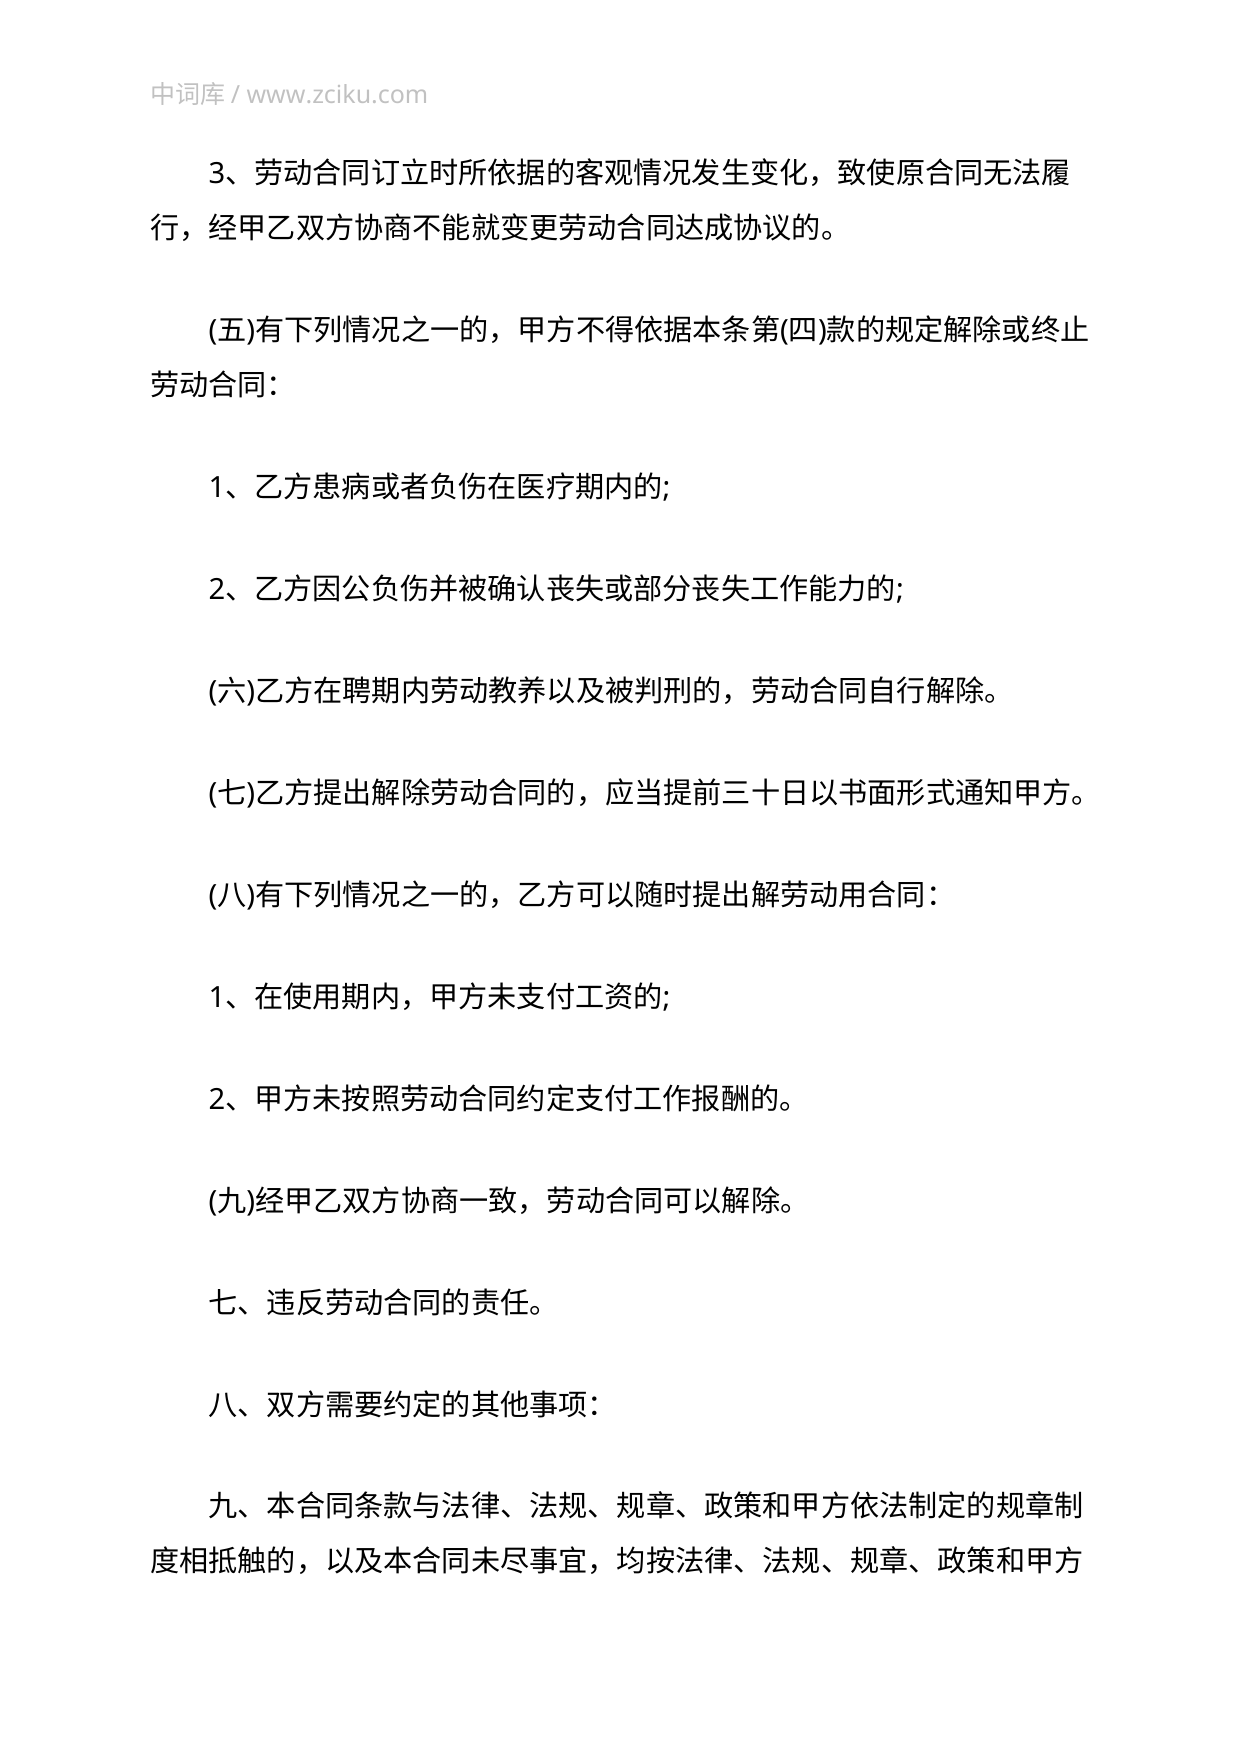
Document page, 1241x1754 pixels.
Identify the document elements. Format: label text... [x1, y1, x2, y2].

text (六)乙方在聘期内劳动教养以及被判刑的，劳动合同自行解除。 [150, 667, 1090, 710]
text 1、在使用期内，甲方未支付工资的; [150, 973, 1090, 1016]
text (七)乙方提出解除劳动合同的，应当提前三十日以书面形式通知甲方。 [150, 769, 1090, 812]
text (五)有下列情况之一的，甲方不得依据本条第(四)款的规定解除或终止劳动合同： [150, 307, 1090, 404]
text (九)经甲乙双方协商一致，劳动合同可以解除。 [150, 1177, 1090, 1220]
text 2、乙方因公负伤并被确认丧失或部分丧失工作能力的; [150, 566, 1090, 608]
text 2、甲方未按照劳动合同约定支付工作报酬的。 [150, 1075, 1090, 1118]
text 七、违反劳动合同的责任。 [150, 1279, 1090, 1322]
text 3、劳动合同订立时所依据的客观情况发生变化，致使原合同无法履行，经甲乙双方协商不能就变更劳动合同达成协议的。 [150, 150, 1090, 247]
text 1、乙方患病或者负伤在医疗期内的; [150, 463, 1090, 506]
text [150, 1483, 1090, 1580]
text 八、双方需要约定的其他事项： [150, 1381, 1090, 1423]
text (八)有下列情况之一的，乙方可以随时提出解劳动用合同： [150, 871, 1090, 914]
